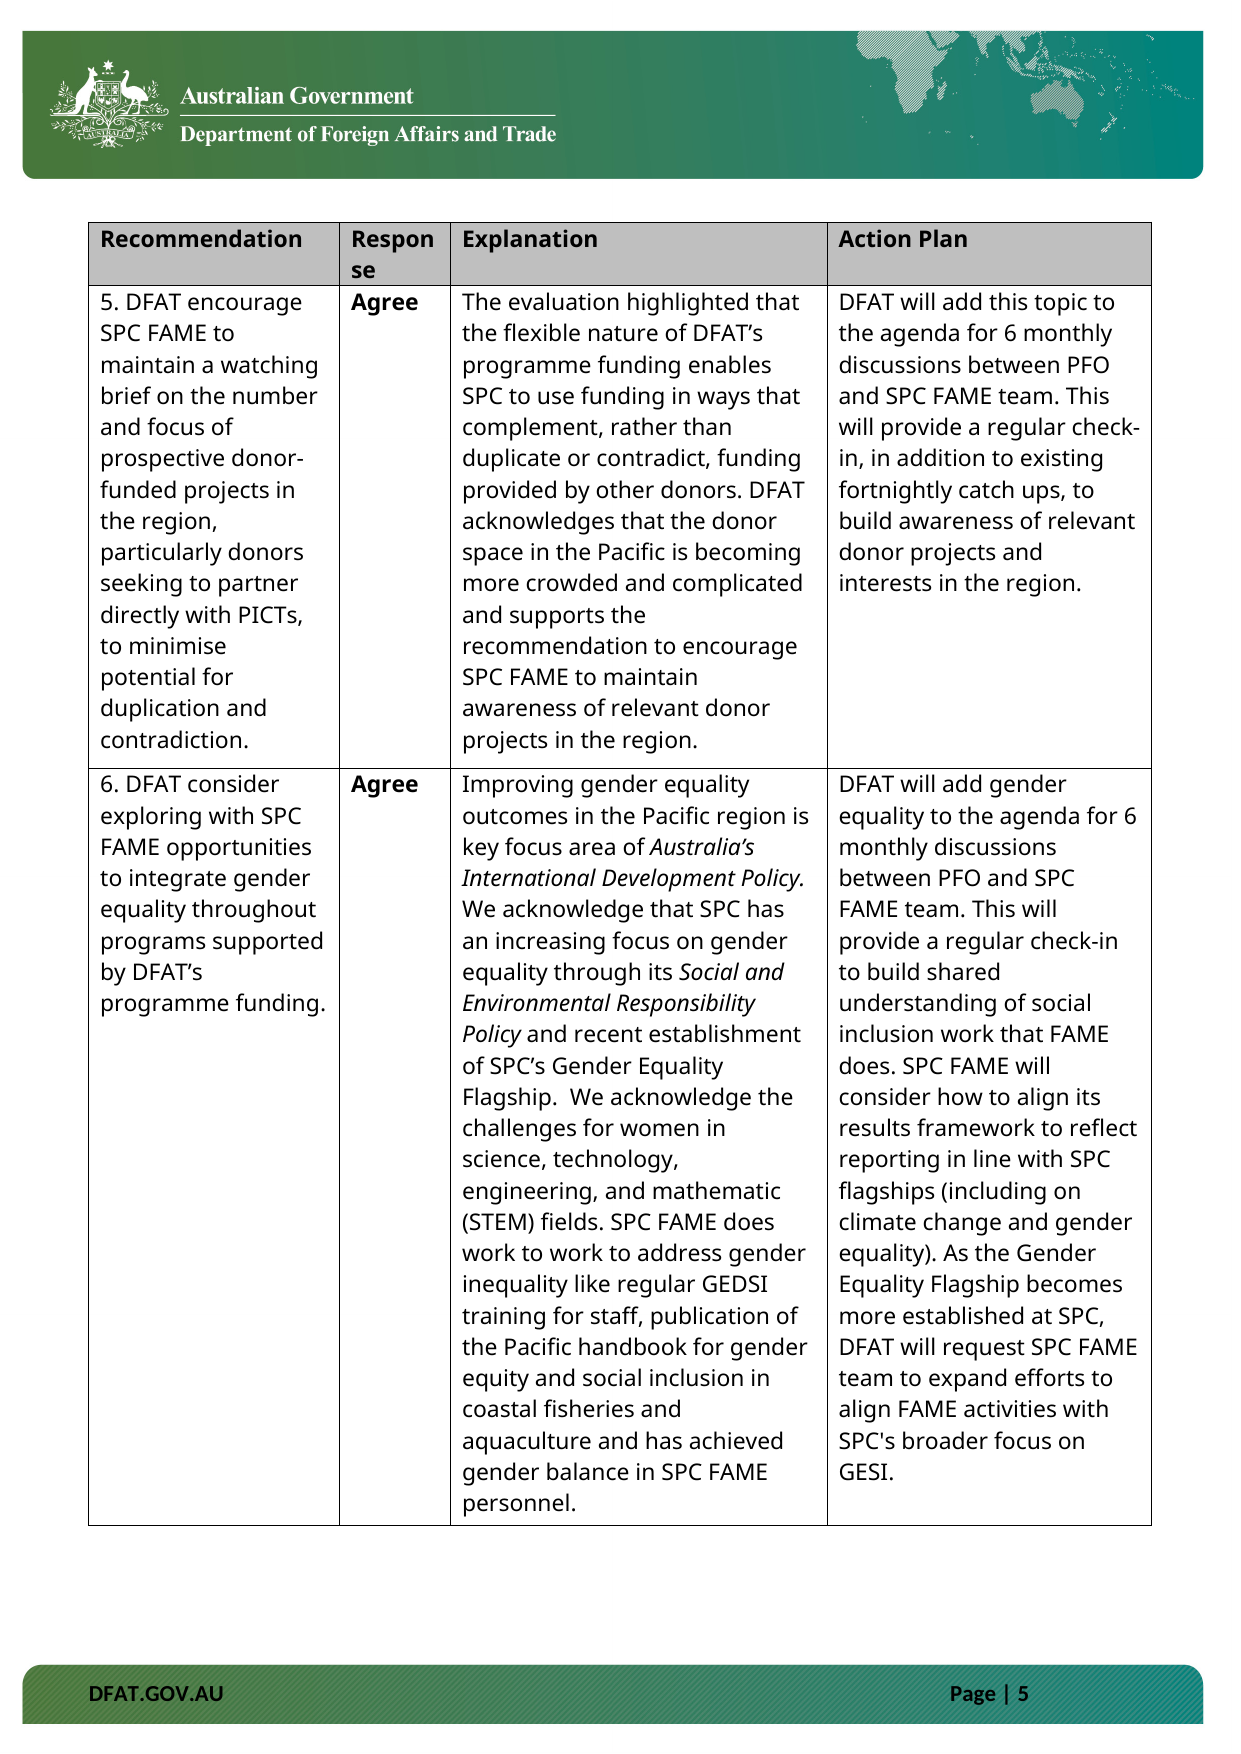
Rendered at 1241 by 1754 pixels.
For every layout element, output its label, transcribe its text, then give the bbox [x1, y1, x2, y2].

table_header Response [340, 223, 450, 285]
table_cell Agree [340, 286, 450, 767]
table_cell The evaluation highlighted that the flexible nature of DFAT’s programme funding enables SPC to use funding in ways that complement, rather than duplicate or contradict, funding provided by other donors. DFAT acknowledges that the donor space in the Pacific is becoming more crowded and complicated and supports the recommendation to encourage SPC FAME to maintain awareness of relevant donor projects in the region. [451, 286, 827, 767]
table_header Recommendation [89, 223, 339, 285]
table_cell 5. DFAT encourage SPC FAME to maintain a watching brief on the number and focus of prospective donor-funded projects in the region, particularly donors seeking to partner directly with PICTs, to minimise potential for duplication and contradiction. [89, 286, 339, 767]
table_cell DFAT will add gender equality to the agenda for 6 monthly discussions between PFO and SPC FAME team. This will provide a regular check-in to build shared understanding of social inclusion work that FAME does. SPC FAME will consider how to align its results framework to reflect reporting in line with SPC flagships (including on climate change and gender equality). As the Gender Equality Flagship becomes more established at SPC, DFAT will request SPC FAME team to expand efforts to align FAME activities with SPC's broader focus on GESI. [828, 769, 1151, 1525]
table_header Explanation [451, 223, 827, 285]
table_header Action Plan [828, 223, 1151, 285]
table_cell 6. DFAT consider exploring with SPC FAME opportunities to integrate gender equality throughout programs supported by DFAT’s programme funding. [89, 769, 339, 1525]
table_cell Agree [340, 769, 450, 1525]
table_cell Improving gender equality outcomes in the Pacific region is key focus area of Australia’s International Development Policy. We acknowledge that SPC has an increasing focus on gender equality through its Social and Environmental Responsibility Policy and recent establishment of SPC’s Gender Equality Flagship. We acknowledge the challenges for women in science, technology, engineering, and mathematic (STEM) fields. SPC FAME does work to work to address gender inequality like regular GEDSI training for staff, publication of the Pacific handbook for gender equity and social inclusion in coastal fisheries and aquaculture and has achieved gender balance in SPC FAME personnel. [451, 769, 827, 1525]
picture [0, 1, 1232, 1753]
table_cell DFAT will add this topic to the agenda for 6 monthly discussions between PFO and SPC FAME team. This will provide a regular check-in, in addition to existing fortnightly catch ups, to build awareness of relevant donor projects and interests in the region. [828, 286, 1151, 767]
